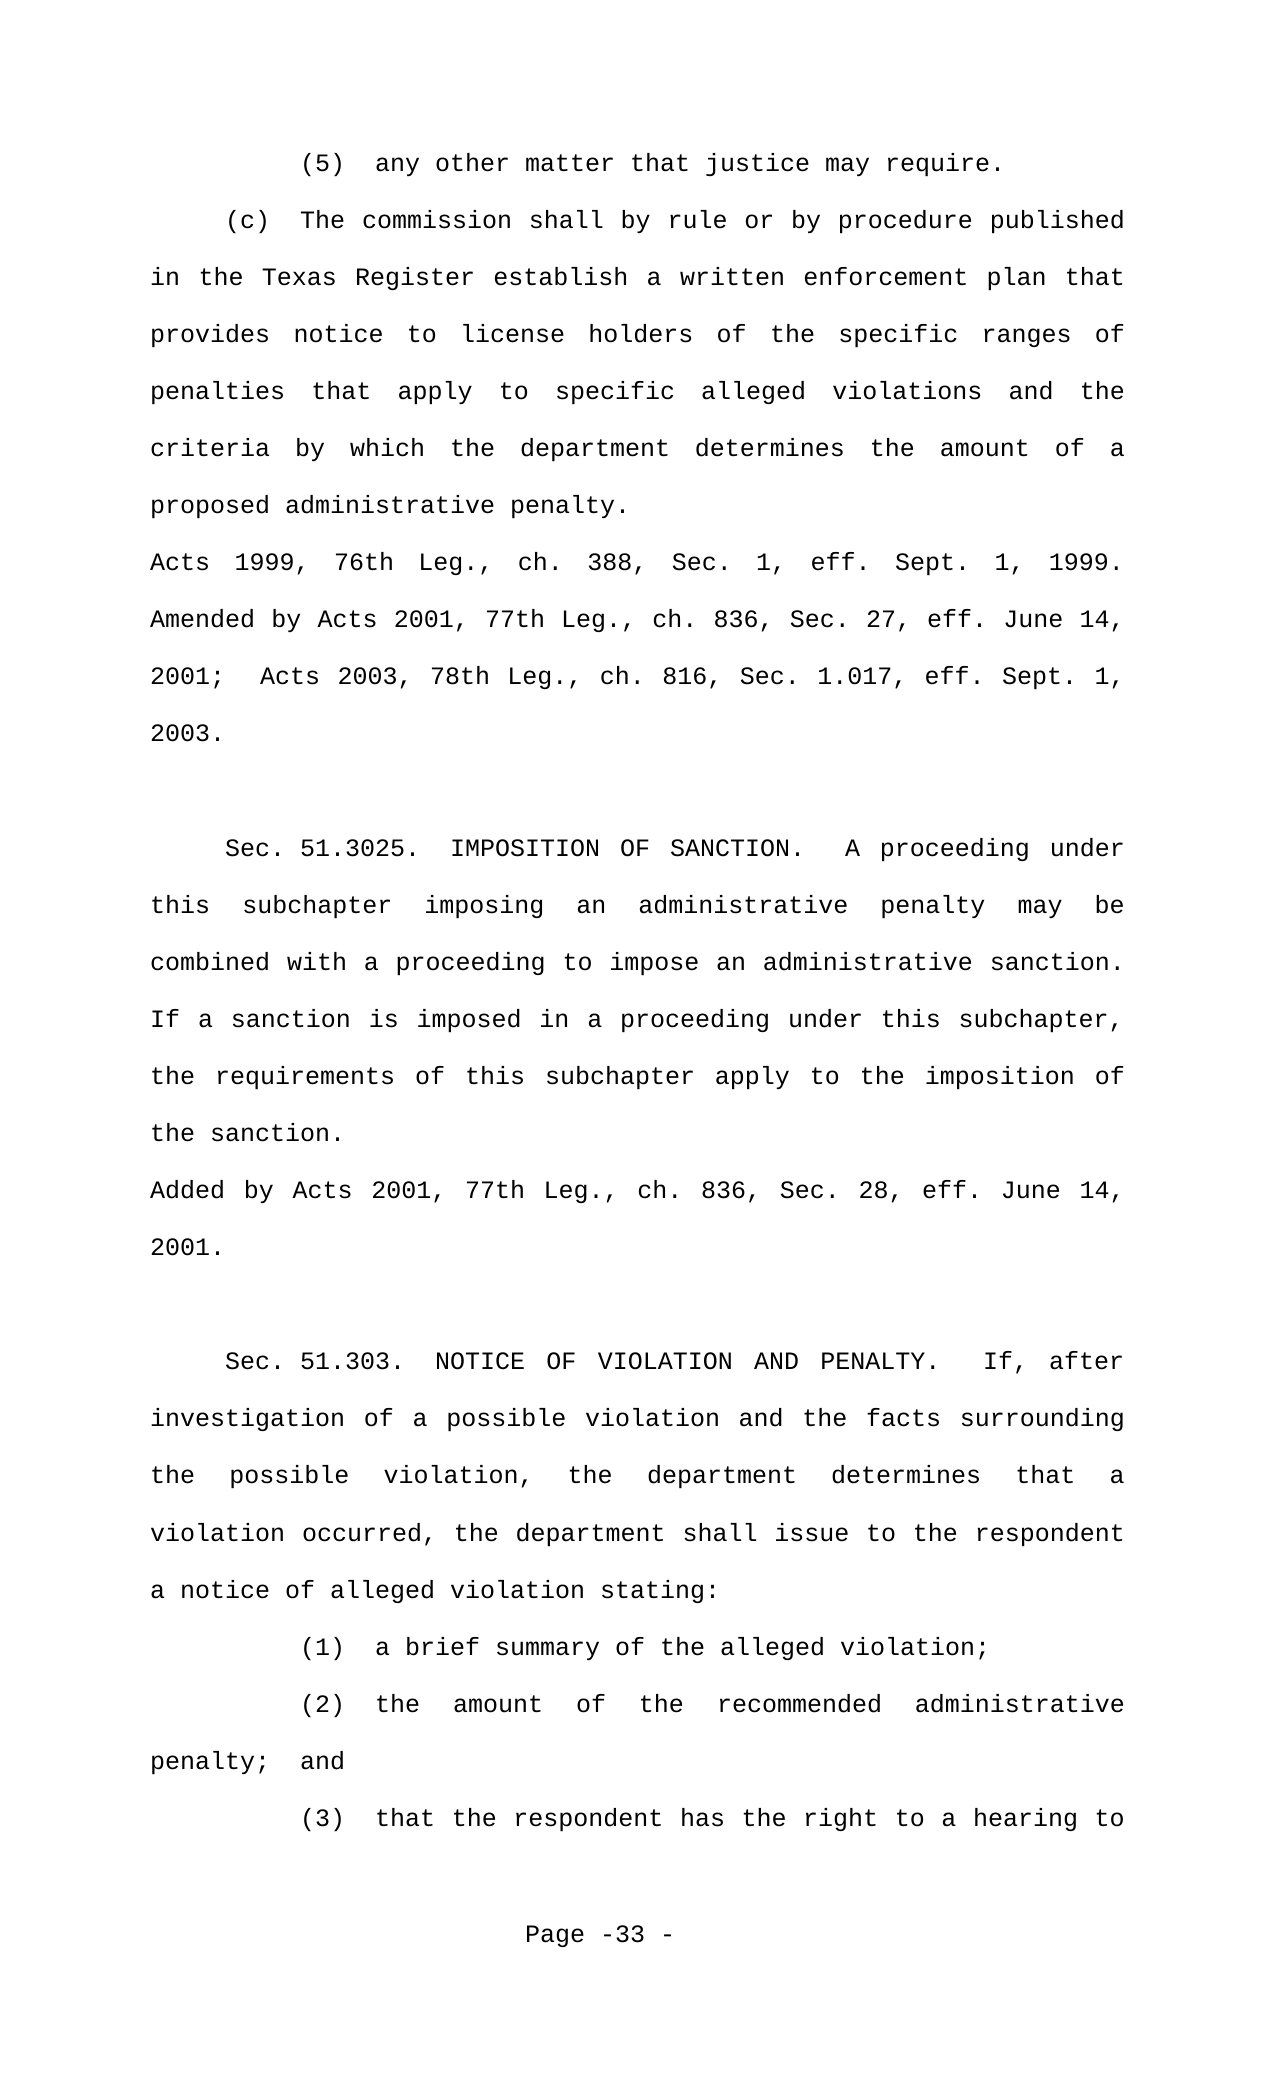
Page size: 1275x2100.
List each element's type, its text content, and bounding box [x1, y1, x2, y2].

text (3) that the respondent has the right to a hearing to contest the alleged violation, the amount of the penalty, or both. [150, 1805, 1125, 1834]
text (5) any other matter that justice may require. [150, 150, 1125, 178]
text Sec. 51.3025. IMPOSITION OF SANCTION. A proceeding under this subchapter imposing an administrative penalty may be combined with a proceeding to impose an administrative sanction. If a sanction is imposed in a proceeding under this subchapter, the requirements of this subchapter apply to the imposition of the sanction. [150, 835, 1125, 1149]
text Acts 1999, 76th Leg., ch. 388, Sec. 1, eff. Sept. 1, 1999. Amended by Acts 2001, 77th Leg., ch. 836, Sec. 27, eff. June 14, 2001; Acts 2003, 78th Leg., ch. 816, Sec. 1.017, eff. Sept. 1, 2003. [150, 549, 1125, 749]
text (1) a brief summary of the alleged violation; [150, 1634, 1125, 1663]
text Sec. 51.303. NOTICE OF VIOLATION AND PENALTY. If, after investigation of a possible violation and the facts surrounding the possible violation, the department determines that a violation occurred, the department shall issue to the respondent a notice of alleged violation stating: [150, 1349, 1125, 1606]
text (2) the amount of the recommended administrative penalty; and [150, 1691, 1125, 1777]
text (c) The commission shall by rule or by procedure published in the Texas Register establish a written enforcement plan that provides notice to license holders of the specific ranges of penalties that apply to specific alleged violations and the criteria by which the department determines the amount of a proposed administrative penalty. [150, 207, 1125, 521]
text Added by Acts 2001, 77th Leg., ch. 836, Sec. 28, eff. June 14, 2001. [150, 1177, 1125, 1263]
